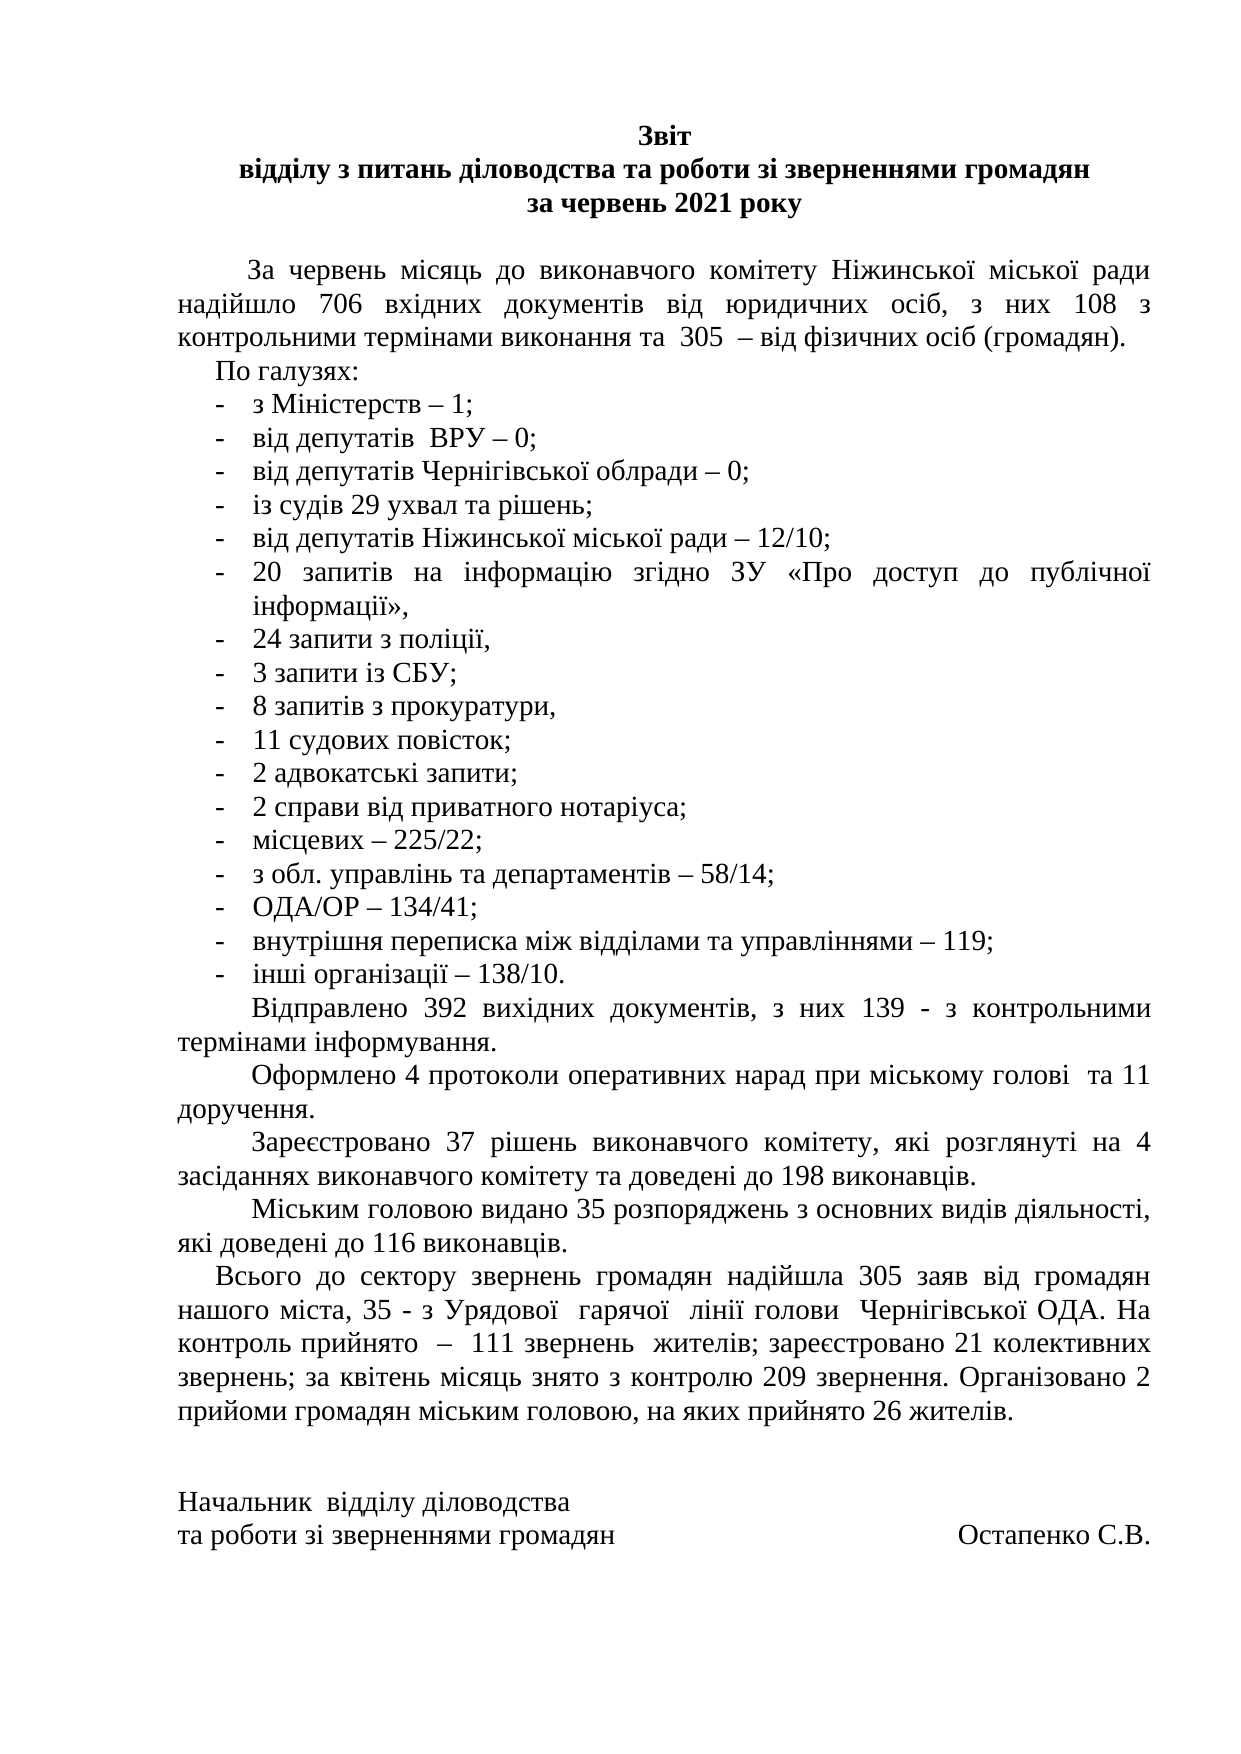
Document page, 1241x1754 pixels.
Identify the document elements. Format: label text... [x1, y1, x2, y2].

list із судів 29 ухвал та рішень; [215, 487, 1152, 521]
list 2 справи від приватного нотаріуса; [215, 789, 1152, 822]
list 2 адвокатські запити; [215, 755, 1152, 789]
list 8 запитів з прокуратури, [215, 688, 1152, 722]
list від депутатів Чернігівської облради – 0; [215, 453, 1152, 487]
list 24 запити з поліції, [215, 621, 1152, 655]
list з Міністерств – 1; [215, 386, 1152, 420]
text та роботи зі зверненнями громадян Остапенко С.В. [177, 1517, 1152, 1551]
text Начальник відділу діловодства [177, 1484, 1152, 1517]
list 11 судових повісток; [215, 722, 1152, 755]
text Зареєстровано 37 рішень виконавчого комітету, які розглянуті на 4 засіданнях виконавчого комітету та доведені до 198 виконавців. [177, 1124, 1152, 1191]
text Всього до сектору звернень громадян надійшла 305 заяв від громадян нашого міста, 35 - з Урядової гарячої лінії голови Чернігівської ОДА. На контроль прийнято – 111 звернень жителів; зареєстровано 21 колективних звернень; за квітень місяць знято з контролю 209 звернення. Організовано 2 прийоми громадян міським головою, на яких прийнято 26 жителів. [177, 1258, 1152, 1426]
list інші організації – 138/10. [215, 957, 1152, 990]
list з обл. управлінь та департаментів – 58/14; [215, 856, 1152, 889]
list місцевих – 225/22; [215, 822, 1152, 856]
list внутрішня переписка між відділами та управліннями – 119; [215, 923, 1152, 957]
list ОДА/ОР – 134/41; [215, 889, 1152, 923]
text за червень 2021 року [177, 185, 1152, 219]
text За червень місяць до виконавчого комітету Ніжинської міської ради надійшло 706 вхідних документів від юридичних осіб, з них 108 з контрольними термінами виконання та 305 – від фізичних осіб (громадян). [177, 252, 1152, 353]
text Звіт [177, 118, 1152, 152]
text Відправлено 392 вихідних документів, з них 139 - з контрольними термінами інформування. [177, 990, 1152, 1057]
list від депутатів ВРУ – 0; [215, 420, 1152, 453]
text По галузях: [177, 353, 1152, 386]
text Міським головою видано 35 розпоряджень з основних видів діяльності, які доведені до 116 виконавців. [177, 1191, 1152, 1258]
list 20 запитів на інформацію згідно ЗУ «Про доступ до публічної інформації», [215, 554, 1152, 621]
text відділу з питань діловодства та роботи зі зверненнями громадян [177, 152, 1152, 185]
list від депутатів Ніжинської міської ради – 12/10; [215, 521, 1152, 554]
text Оформлено 4 протоколи оперативних нарад при міському голові та 11 доручення. [177, 1057, 1152, 1124]
list 3 запити із СБУ; [215, 655, 1152, 688]
